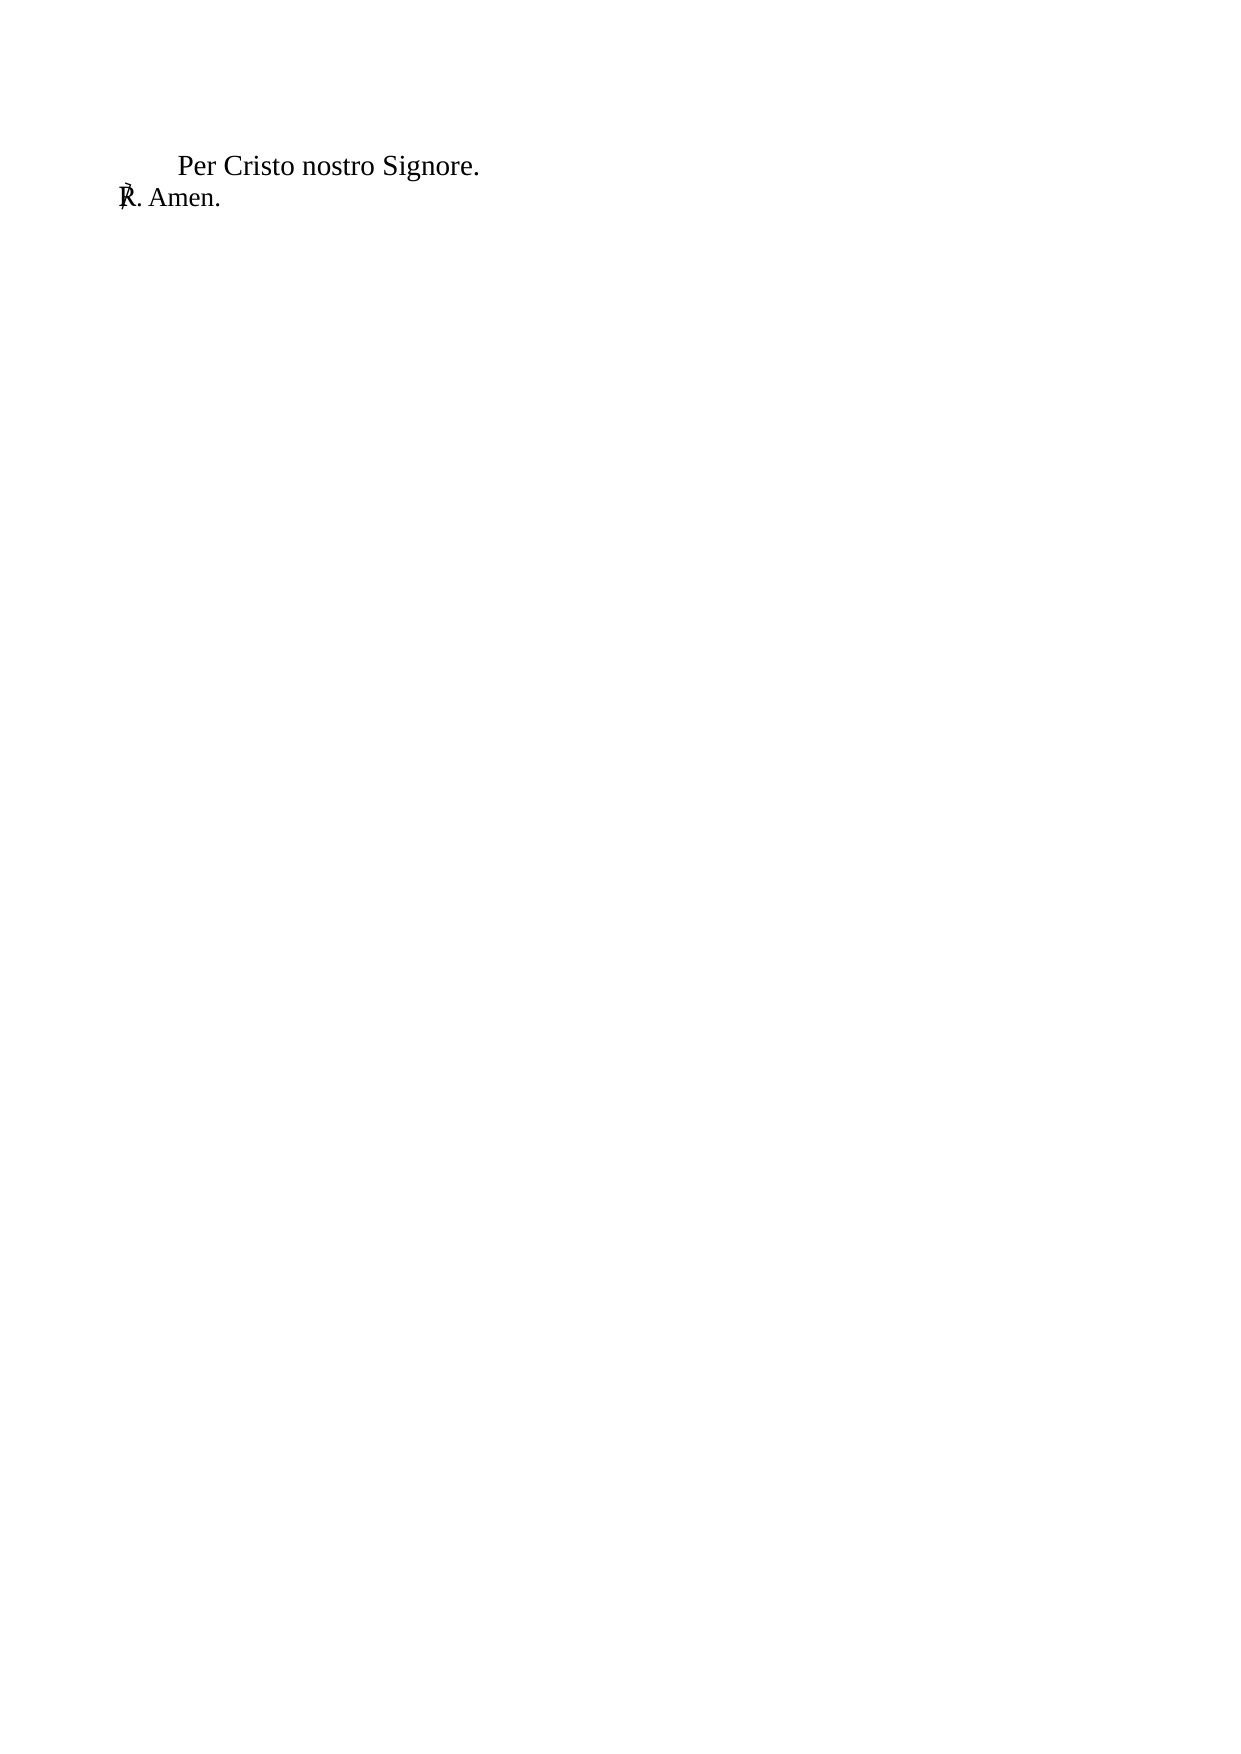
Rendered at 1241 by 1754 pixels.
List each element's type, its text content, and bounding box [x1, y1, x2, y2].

text Per Cristo nostro Signore. [177, 148, 1122, 181]
text ℟. Amen. [118, 181, 1122, 212]
